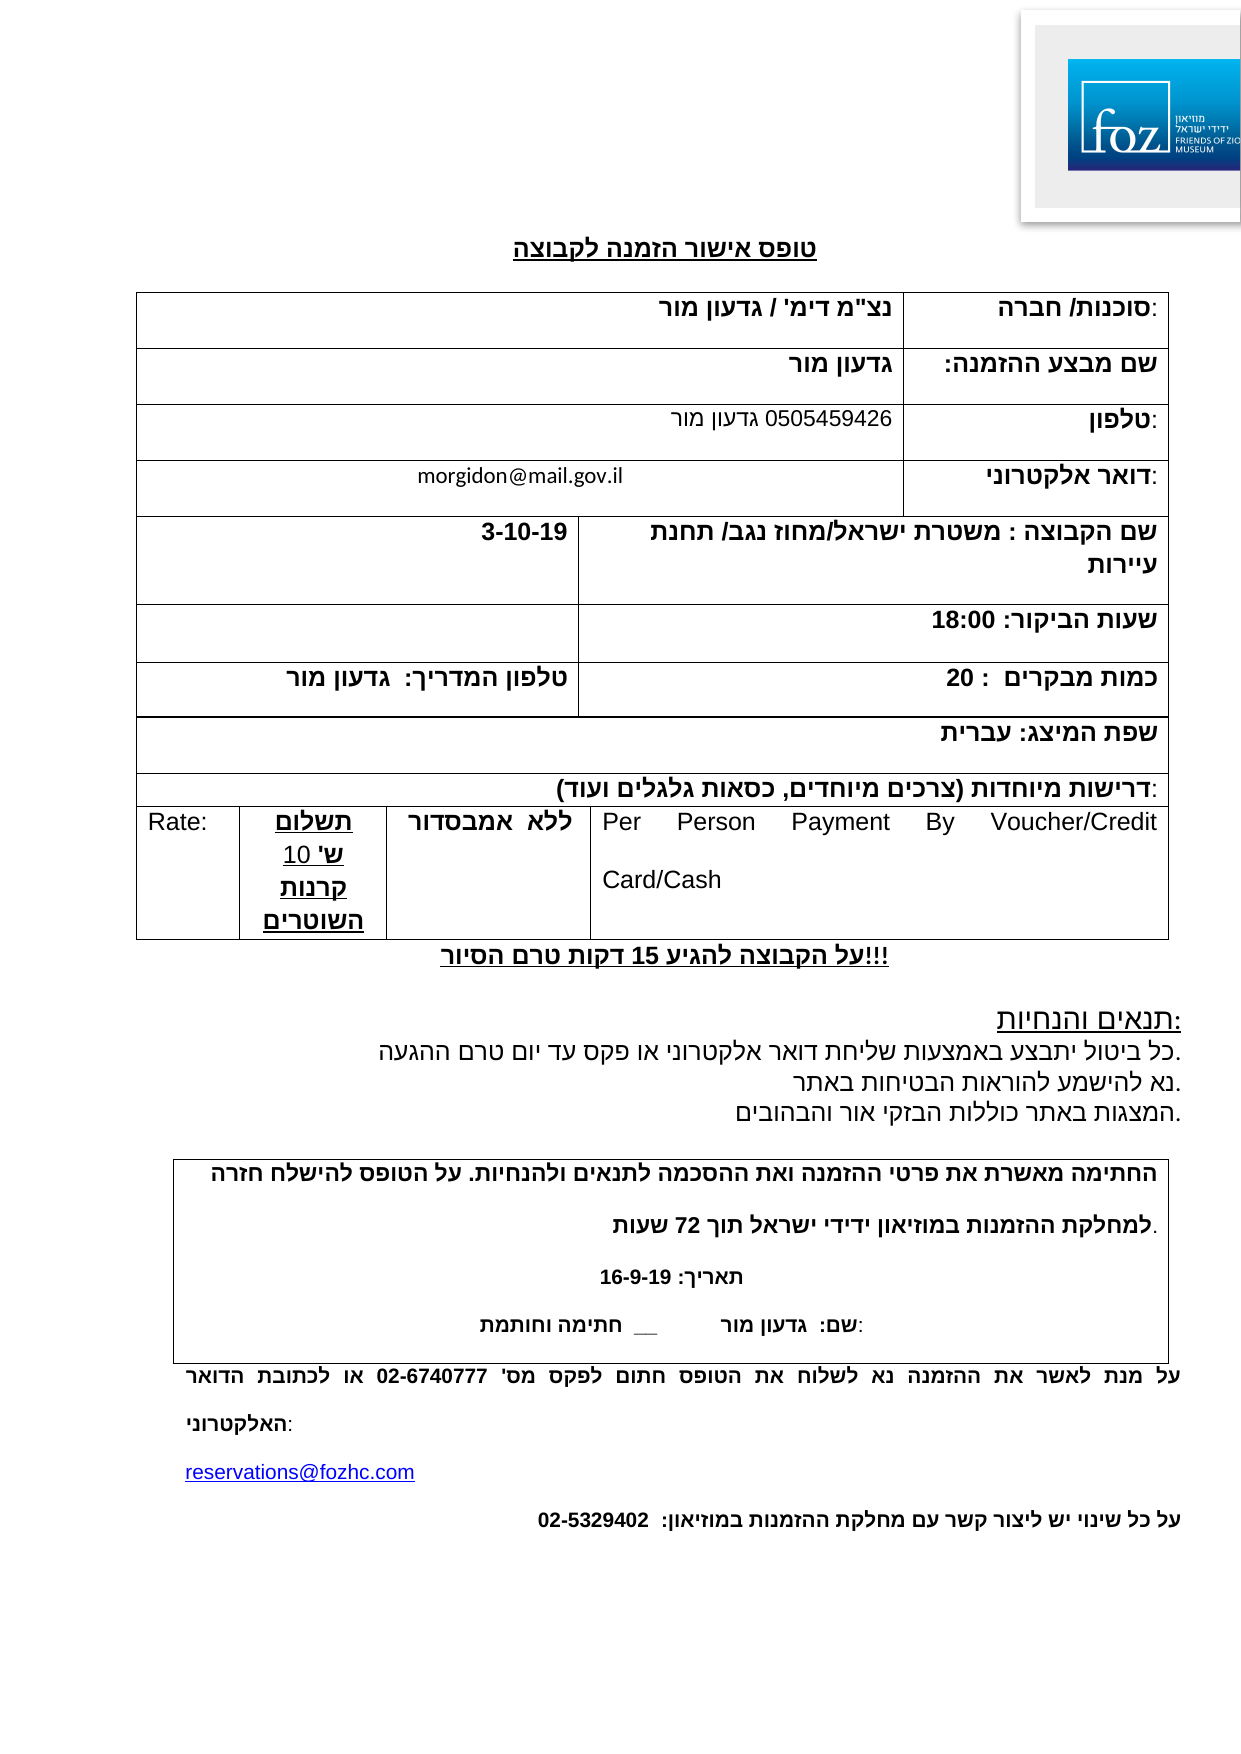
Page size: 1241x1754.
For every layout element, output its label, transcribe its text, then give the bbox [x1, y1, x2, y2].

table_cell שעות הביקור: 18:00 [579, 605, 1168, 662]
text תנאים והנחיות: [148, 1001, 1181, 1037]
text טופס אישור הזמנה לקבוצה [148, 234, 1181, 263]
table_cell Rate: [137, 807, 239, 939]
picture [1035, 25, 1241, 208]
text על מנת לאשר את ההזמנה נא לשלוח את הטופס חתום לפקס מס' 02-6740777 או לכתובת הדואר האלקטרוני: [185, 1364, 1181, 1436]
table_cell טלפון המדריך: גדעון מור [137, 663, 578, 716]
table_header נצ"מ דימ' / גדעון מור [137, 293, 903, 348]
table_header החתימה מאשרת את פרטי ההזמנה ואת ההסכמה לתנאים ולהנחיות. על הטופס להישלח חזרה למחלקת ההזמנות במוזיאון ידידי ישראל תוך 72 שעות. תאריך: 16-9-19 שם: גדעון מור __ חתימה וחותמת: [174, 1160, 1168, 1363]
table_cell ללא אמבסדור [387, 807, 590, 939]
text כל ביטול יתבצע באמצעות שליחת דואר אלקטרוני או פקס עד יום טרם ההגעה. [148, 1037, 1181, 1067]
text נא להישמע להוראות הבטיחות באתר. [148, 1067, 1181, 1098]
table_cell שם מבצע ההזמנה: [904, 349, 1168, 404]
text על כל שינוי יש ליצור קשר עם מחלקת ההזמנות במוזיאון: 02-5329402 [185, 1508, 1181, 1532]
text reservations@fozhc.com [185, 1460, 1181, 1484]
table_cell Per Person Payment By Voucher/Credit Card/Cash [591, 807, 1168, 939]
table_cell כמות מבקרים : 20 [579, 663, 1168, 716]
table_cell שם הקבוצה : משטרת ישראל/מחוז נגב/ תחנת עיירות [579, 517, 1168, 603]
table_cell 0505459426 גדעון מור [137, 405, 903, 460]
table_cell שפת המיצג: עברית [137, 718, 1168, 772]
text המצגות באתר כוללות הבזקי אור והבהובים. [148, 1098, 1181, 1128]
text על הקבוצה להגיע 15 דקות טרם הסיור!!! [148, 940, 1181, 970]
table_cell טלפון: [904, 405, 1168, 460]
table_cell דרישות מיוחדות (צרכים מיוחדים, כסאות גלגלים ועוד): [137, 774, 1168, 806]
table_cell דואר אלקטרוני: [904, 461, 1168, 516]
table_cell גדעון מור [137, 349, 903, 404]
table_cell 3-10-19 [137, 517, 578, 603]
table_header סוכנות/ חברה: [904, 293, 1168, 348]
table_cell morgidon@mail.gov.il [137, 461, 903, 516]
table_cell [137, 605, 578, 662]
table_cell תשלום 10 ש' קרנות השוטרים [240, 807, 386, 939]
